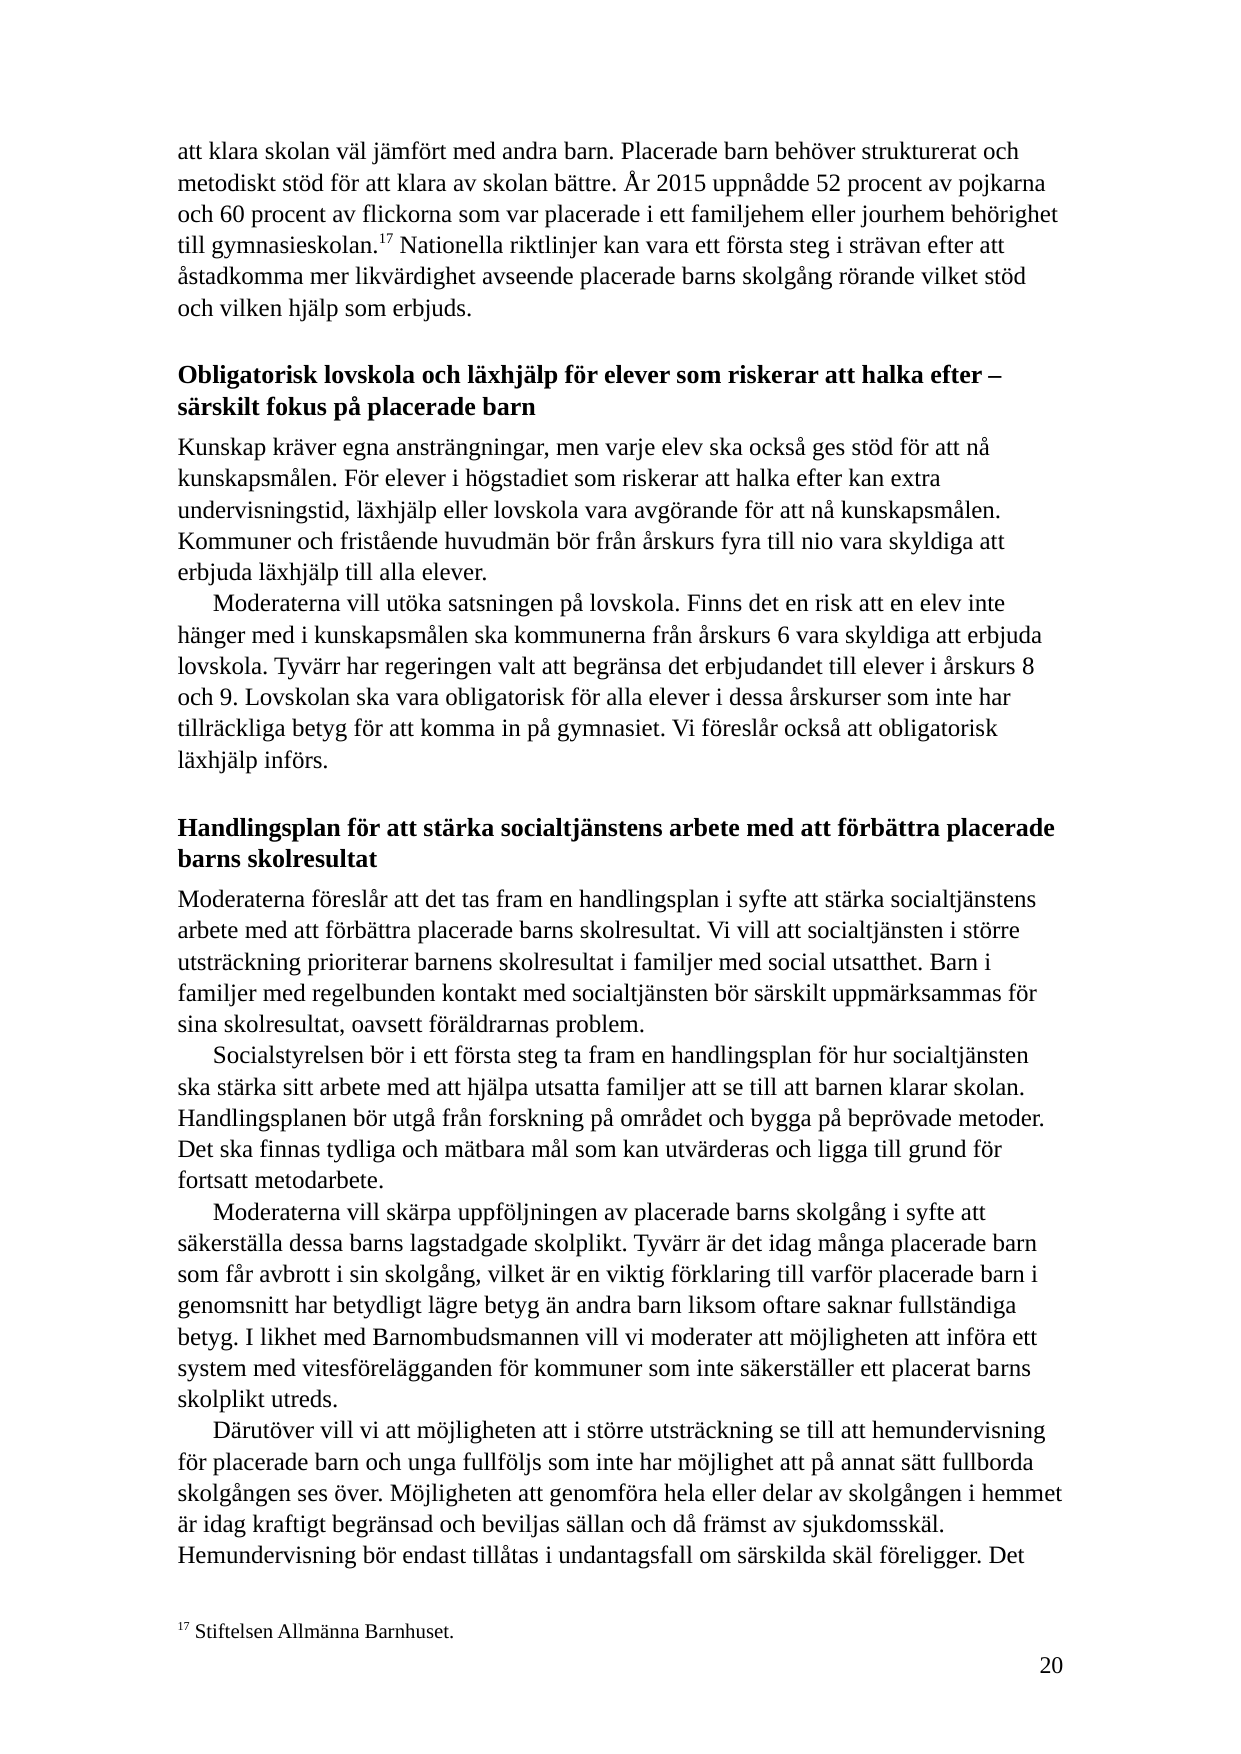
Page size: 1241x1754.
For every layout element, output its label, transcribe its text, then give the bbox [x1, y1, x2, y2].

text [177, 134, 1063, 321]
subtitle Handlingsplan för att stärka socialtjänstens arbete med att förbättra placerade barns skolresultat [177, 811, 1063, 873]
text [177, 1413, 1063, 1569]
subtitle Obligatorisk lovskola och läxhjälp för elever som riskerar att halka efter – särskilt fokus på placerade barn [177, 359, 1063, 421]
text Moderaterna föreslår att det tas fram en handlingsplan i syfte att stärka socialtjänstens arbete med att förbättra placerade barns skolresultat. Vi vill att socialtjänsten i större utsträckning prioriterar barnens skolresultat i familjer med social utsatthet. Barn i familjer med regelbunden kontakt med socialtjänsten bör särskilt uppmärksammas för sina skolresultat, oavsett föräldrarnas problem. [177, 882, 1063, 1038]
text Socialstyrelsen bör i ett första steg ta fram en handlingsplan för hur socialtjänsten ska stärka sitt arbete med att hjälpa utsatta familjer att se till att barnen klarar skolan. Handlingsplanen bör utgå från forskning på området och bygga på beprövade metoder. Det ska finnas tydliga och mätbara mål som kan utvärderas och ligga till grund för fortsatt metodarbete. [177, 1038, 1063, 1194]
text Moderaterna vill utöka satsningen på lovskola. Finns det en risk att en elev inte hänger med i kunskapsmålen ska kommunerna från årskurs 6 vara skyldiga att erbjuda lovskola. Tyvärr har regeringen valt att begränsa det erbjudandet till elever i årskurs 8 och 9. Lovskolan ska vara obligatorisk för alla elever i dessa årskurser som inte har tillräckliga betyg för att komma in på gymnasiet. Vi föreslår också att obligatorisk läxhjälp införs. [177, 586, 1063, 773]
text Moderaterna vill skärpa uppföljningen av placerade barns skolgång i syfte att säkerställa dessa barns lagstadgade skolplikt. Tyvärr är det idag många placerade barn som får avbrott i sin skolgång, vilket är en viktig förklaring till varför placerade barn i genomsnitt har betydligt lägre betyg än andra barn liksom oftare saknar fullständiga betyg. I likhet med Barnombudsmannen vill vi moderater att möjligheten att införa ett system med vitesförelägganden för kommuner som inte säkerställer ett placerat barns skolplikt utreds. [177, 1194, 1063, 1413]
text Kunskap kräver egna ansträngningar, men varje elev ska också ges stöd för att nå kunskapsmålen. För elever i högstadiet som riskerar att halka efter kan extra undervisningstid, läxhjälp eller lovskola vara avgörande för att nå kunskapsmålen. Kommuner och fristående huvudmän bör från årskurs fyra till nio vara skyldiga att erbjuda läxhjälp till alla elever. [177, 430, 1063, 586]
